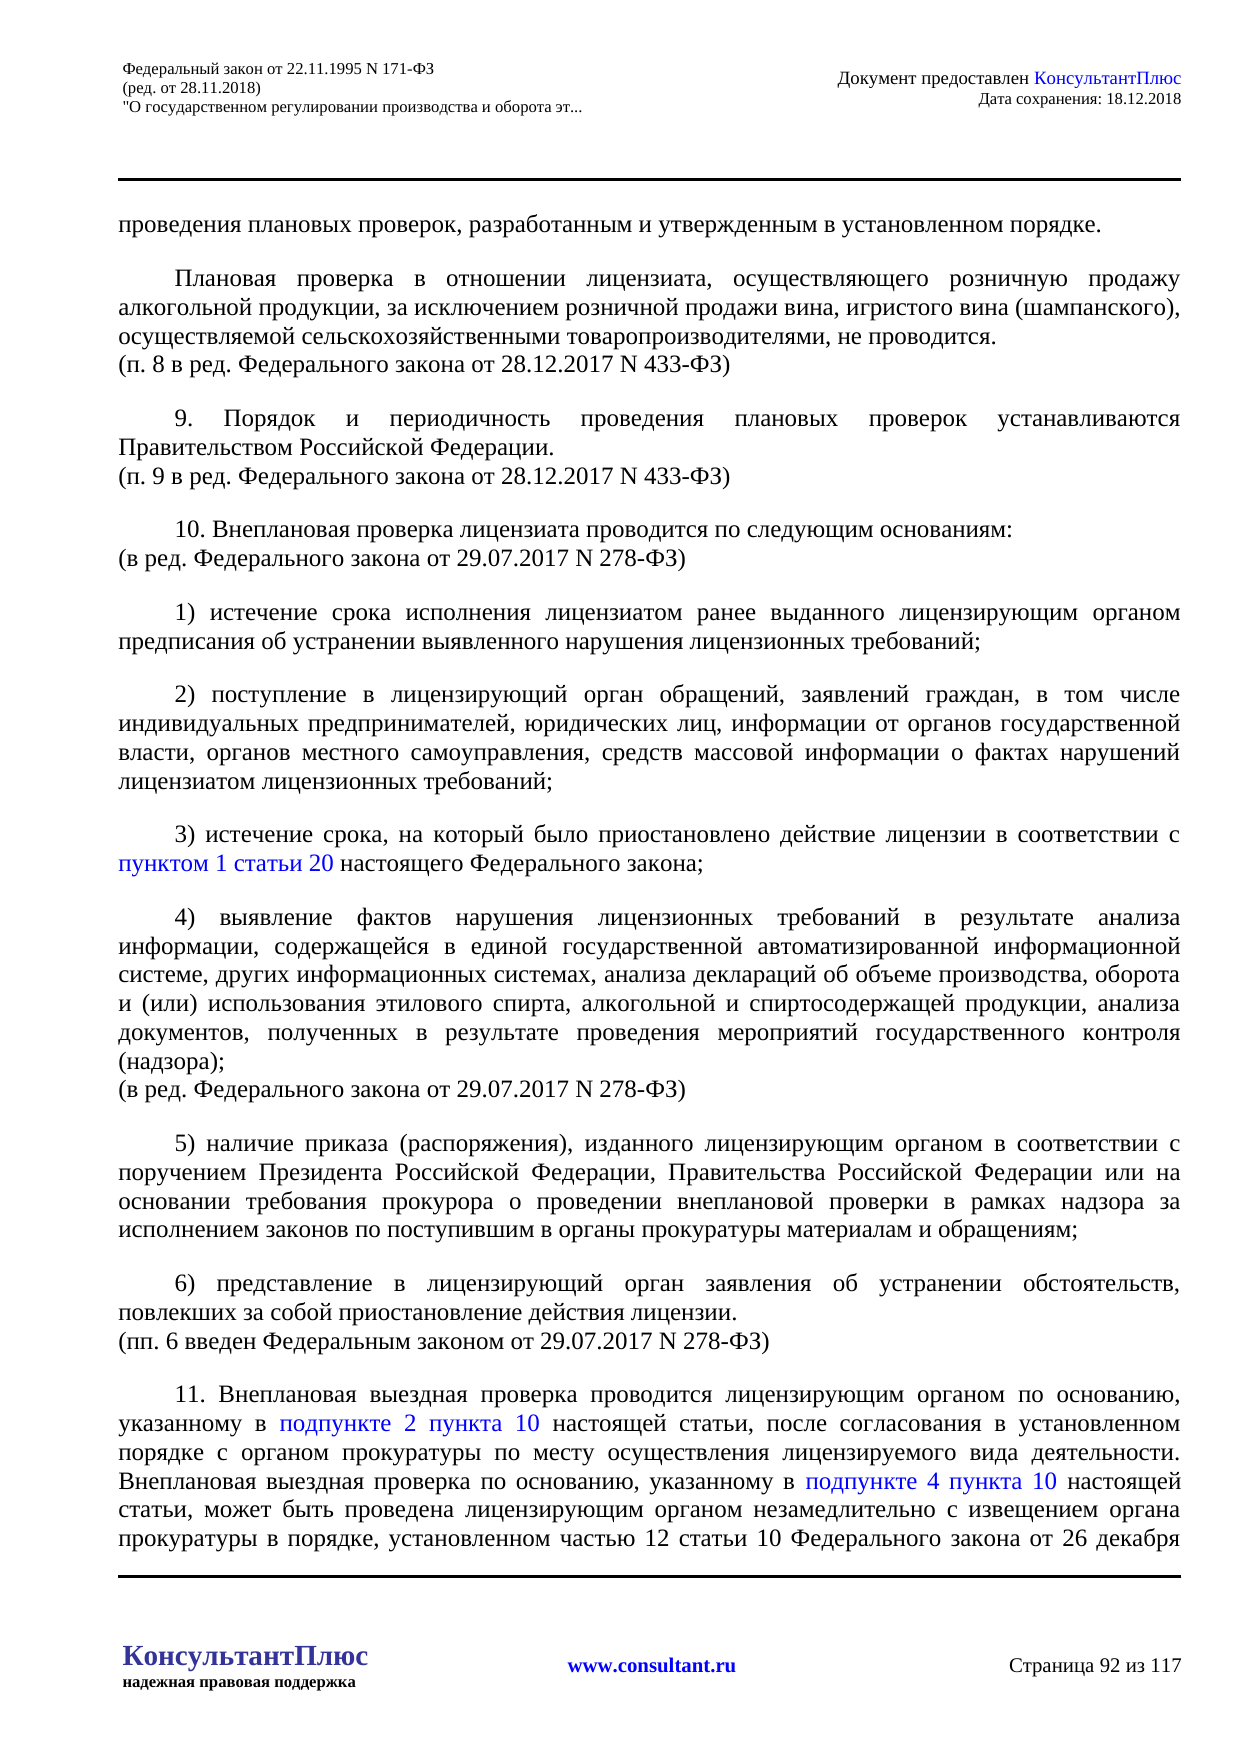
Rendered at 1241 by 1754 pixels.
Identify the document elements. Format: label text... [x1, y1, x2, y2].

text Плановая проверка в отношении лицензиата, осуществляющего розничную продажу алкогольной продукции, за исключением розничной продажи вина, игристого вина (шампанского), осуществляемой сельскохозяйственными товаропроизводителями, не проводится. [118, 263, 1181, 349]
text 5) наличие приказа (распоряжения), изданного лицензирующим органом в соответствии с поручением Президента Российской Федерации, Правительства Российской Федерации или на основании требования прокурора о проведении внеплановой проверки в рамках надзора за исполнением законов по поступившим в органы прокуратуры материалам и обращениям; [118, 1128, 1181, 1243]
text (в ред. Федерального закона от 29.07.2017 N 278-ФЗ) [118, 543, 1181, 572]
text 2) поступление в лицензирующий орган обращений, заявлений граждан, в том числе индивидуальных предпринимателей, юридических лиц, информации от органов государственной власти, органов местного самоуправления, средств массовой информации о фактах нарушений лицензиатом лицензионных требований; [118, 679, 1181, 794]
text 9. Порядок и периодичность проведения плановых проверок устанавливаются Правительством Российской Федерации. [118, 403, 1181, 461]
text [118, 1379, 1181, 1552]
text 6) представление в лицензирующий орган заявления об устранении обстоятельств, повлекших за собой приостановление действия лицензии. [118, 1268, 1181, 1326]
text 3) истечение срока, на который было приостановлено действие лицензии в соответствии с пунктом 1 статьи 20 настоящего Федерального закона; [118, 819, 1181, 877]
text (в ред. Федерального закона от 29.07.2017 N 278-ФЗ) [118, 1074, 1181, 1103]
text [118, 209, 1181, 238]
text 4) выявление фактов нарушения лицензионных требований в результате анализа информации, содержащейся в единой государственной автоматизированной информационной системе, других информационных системах, анализа деклараций об объеме производства, оборота и (или) использования этилового спирта, алкогольной и спиртосодержащей продукции, анализа документов, полученных в результате проведения мероприятий государственного контроля (надзора); [118, 902, 1181, 1074]
text (п. 9 в ред. Федерального закона от 28.12.2017 N 433-ФЗ) [118, 461, 1181, 489]
text (пп. 6 введен Федеральным законом от 29.07.2017 N 278-ФЗ) [118, 1326, 1181, 1354]
text 10. Внеплановая проверка лицензиата проводится по следующим основаниям: [118, 514, 1181, 543]
text 1) истечение срока исполнения лицензиатом ранее выданного лицензирующим органом предписания об устранении выявленного нарушения лицензионных требований; [118, 597, 1181, 654]
text (п. 8 в ред. Федерального закона от 28.12.2017 N 433-ФЗ) [118, 349, 1181, 378]
